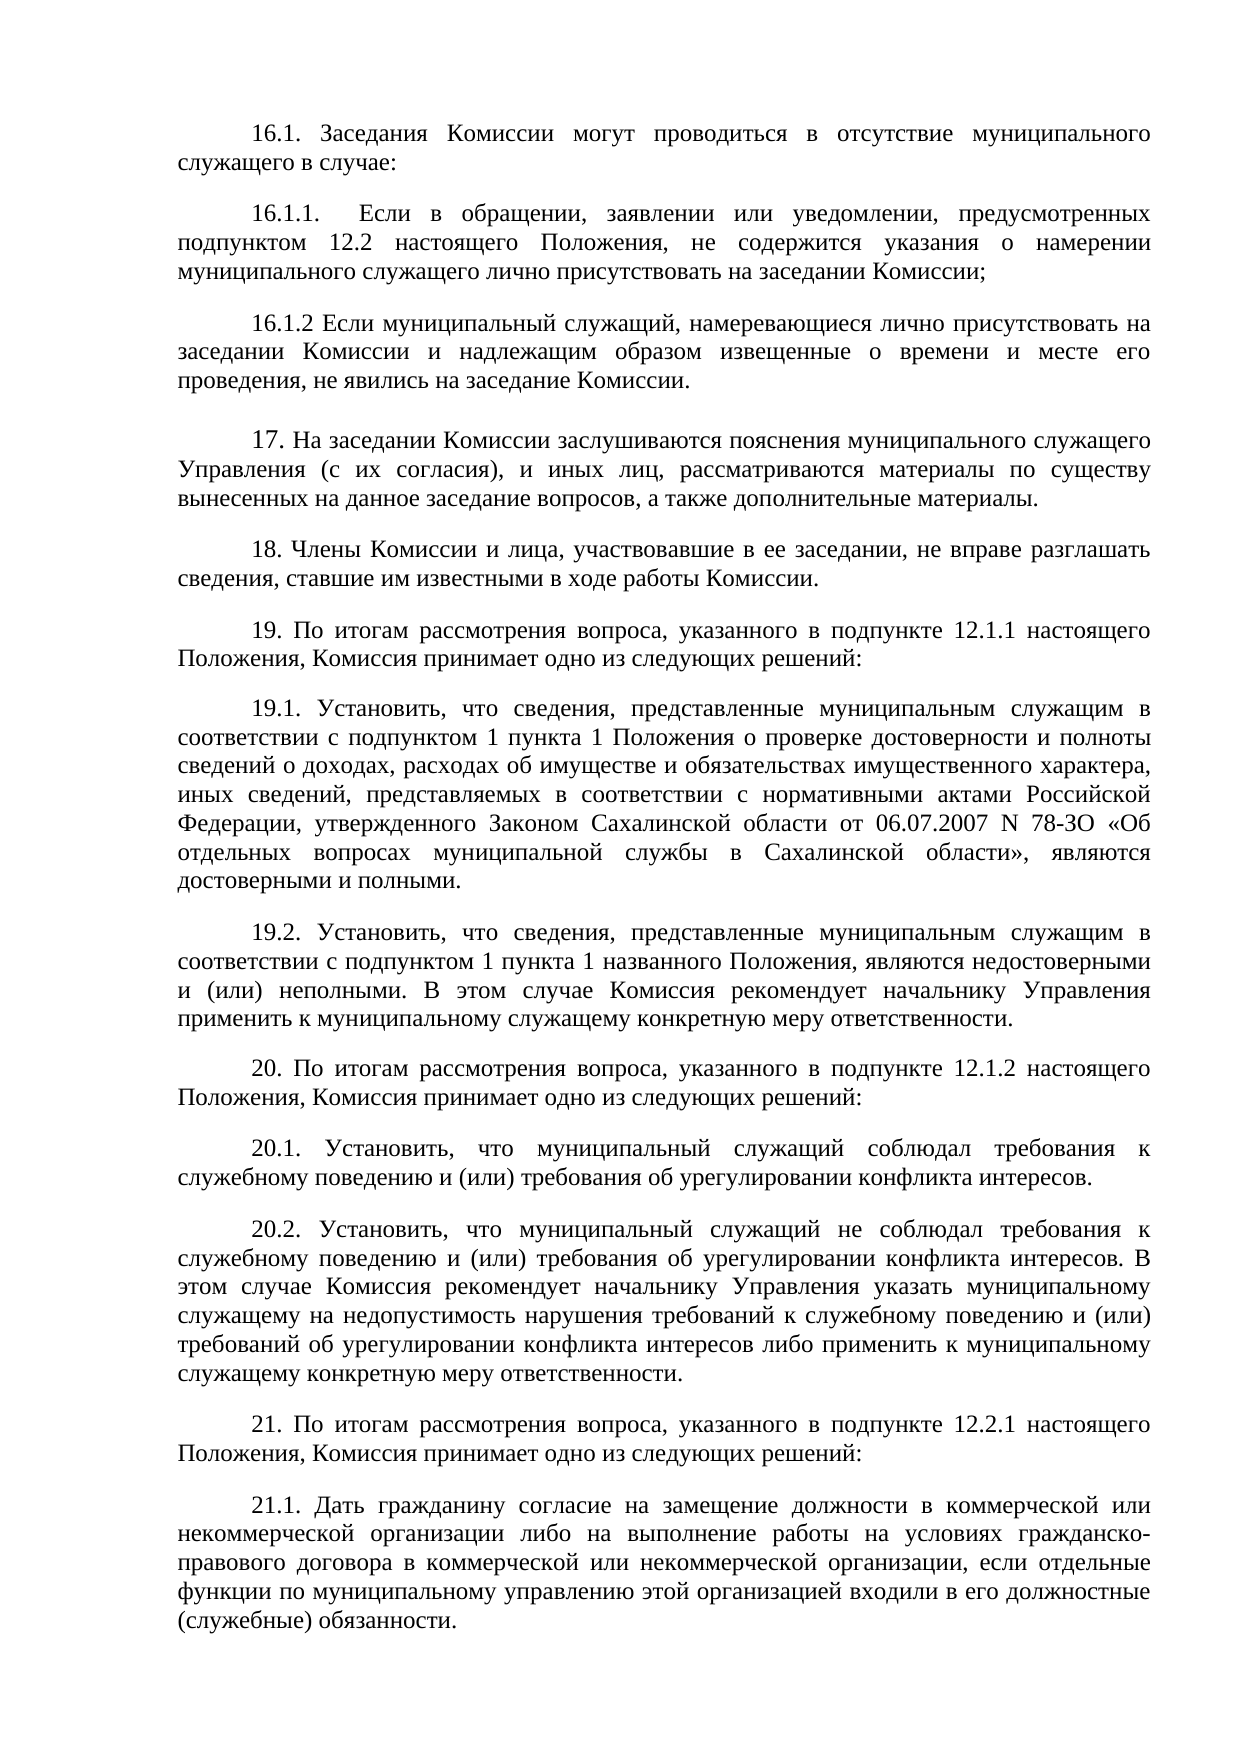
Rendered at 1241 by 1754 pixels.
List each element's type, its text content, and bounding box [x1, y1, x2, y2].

text 17. На заседании Комиссии заслушиваются пояснения муниципального служащего Управления (с их согласия), и иных лиц, рассматриваются материалы по существу вынесенных на данное заседание вопросов, а также дополнительные материалы. [177, 423, 1152, 511]
text 19.1. Установить, что сведения, представленные муниципальным служащим в соответствии с подпунктом 1 пункта 1 Положения о проверке достоверности и полноты сведений о доходах, расходах об имуществе и обязательствах имущественного характера, иных сведений, представляемых в соответствии с нормативными актами Российской Федерации, утвержденного Законом Сахалинской области от 06.07.2007 N 78-ЗО «Об отдельных вопросах муниципальной службы в Сахалинской области», являются достоверными и полными. [177, 693, 1152, 894]
text 20. По итогам рассмотрения вопроса, указанного в подпункте 12.1.2 настоящего Положения, Комиссия принимает одно из следующих решений: [177, 1053, 1152, 1111]
text 20.1. Установить, что муниципальный служащий соблюдал требования к служебному поведению и (или) требования об урегулировании конфликта интересов. [177, 1133, 1152, 1191]
text 21. По итогам рассмотрения вопроса, указанного в подпункте 12.2.1 настоящего Положения, Комиссия принимает одно из следующих решений: [177, 1409, 1152, 1467]
text 16.1.1. Если в обращении, заявлении или уведомлении, предусмотренных подпунктом 12.2 настоящего Положения, не содержится указания о намерении муниципального служащего лично присутствовать на заседании Комиссии; [177, 198, 1152, 285]
text 16.1.2 Если муниципальный служащий, намеревающиеся лично присутствовать на заседании Комиссии и надлежащим образом извещенные о времени и месте его проведения, не явились на заседание Комиссии. [177, 308, 1152, 394]
text 19.2. Установить, что сведения, представленные муниципальным служащим в соответствии с подпунктом 1 пункта 1 названного Положения, являются недостоверными и (или) неполными. В этом случае Комиссия рекомендует начальнику Управления применить к муниципальному служащему конкретную меру ответственности. [177, 917, 1152, 1032]
text 21.1. Дать гражданину согласие на замещение должности в коммерческой или некоммерческой организации либо на выполнение работы на условиях гражданско-правового договора в коммерческой или некоммерческой организации, если отдельные функции по муниципальному управлению этой организацией входили в его должностные (служебные) обязанности. [177, 1490, 1152, 1633]
text 20.2. Установить, что муниципальный служащий не соблюдал требования к служебному поведению и (или) требования об урегулировании конфликта интересов. В этом случае Комиссия рекомендует начальнику Управления указать муниципальному служащему на недопустимость нарушения требований к служебному поведению и (или) требований об урегулировании конфликта интересов либо применить к муниципальному служащему конкретную меру ответственности. [177, 1214, 1152, 1386]
text 19. По итогам рассмотрения вопроса, указанного в подпункте 12.1.1 настоящего Положения, Комиссия принимает одно из следующих решений: [177, 615, 1152, 672]
text 16.1. Заседания Комиссии могут проводиться в отсутствие муниципального служащего в случае: [177, 118, 1152, 176]
text 18. Члены Комиссии и лица, участвовавшие в ее заседании, не вправе разглашать сведения, ставшие им известными в ходе работы Комиссии. [177, 534, 1152, 592]
